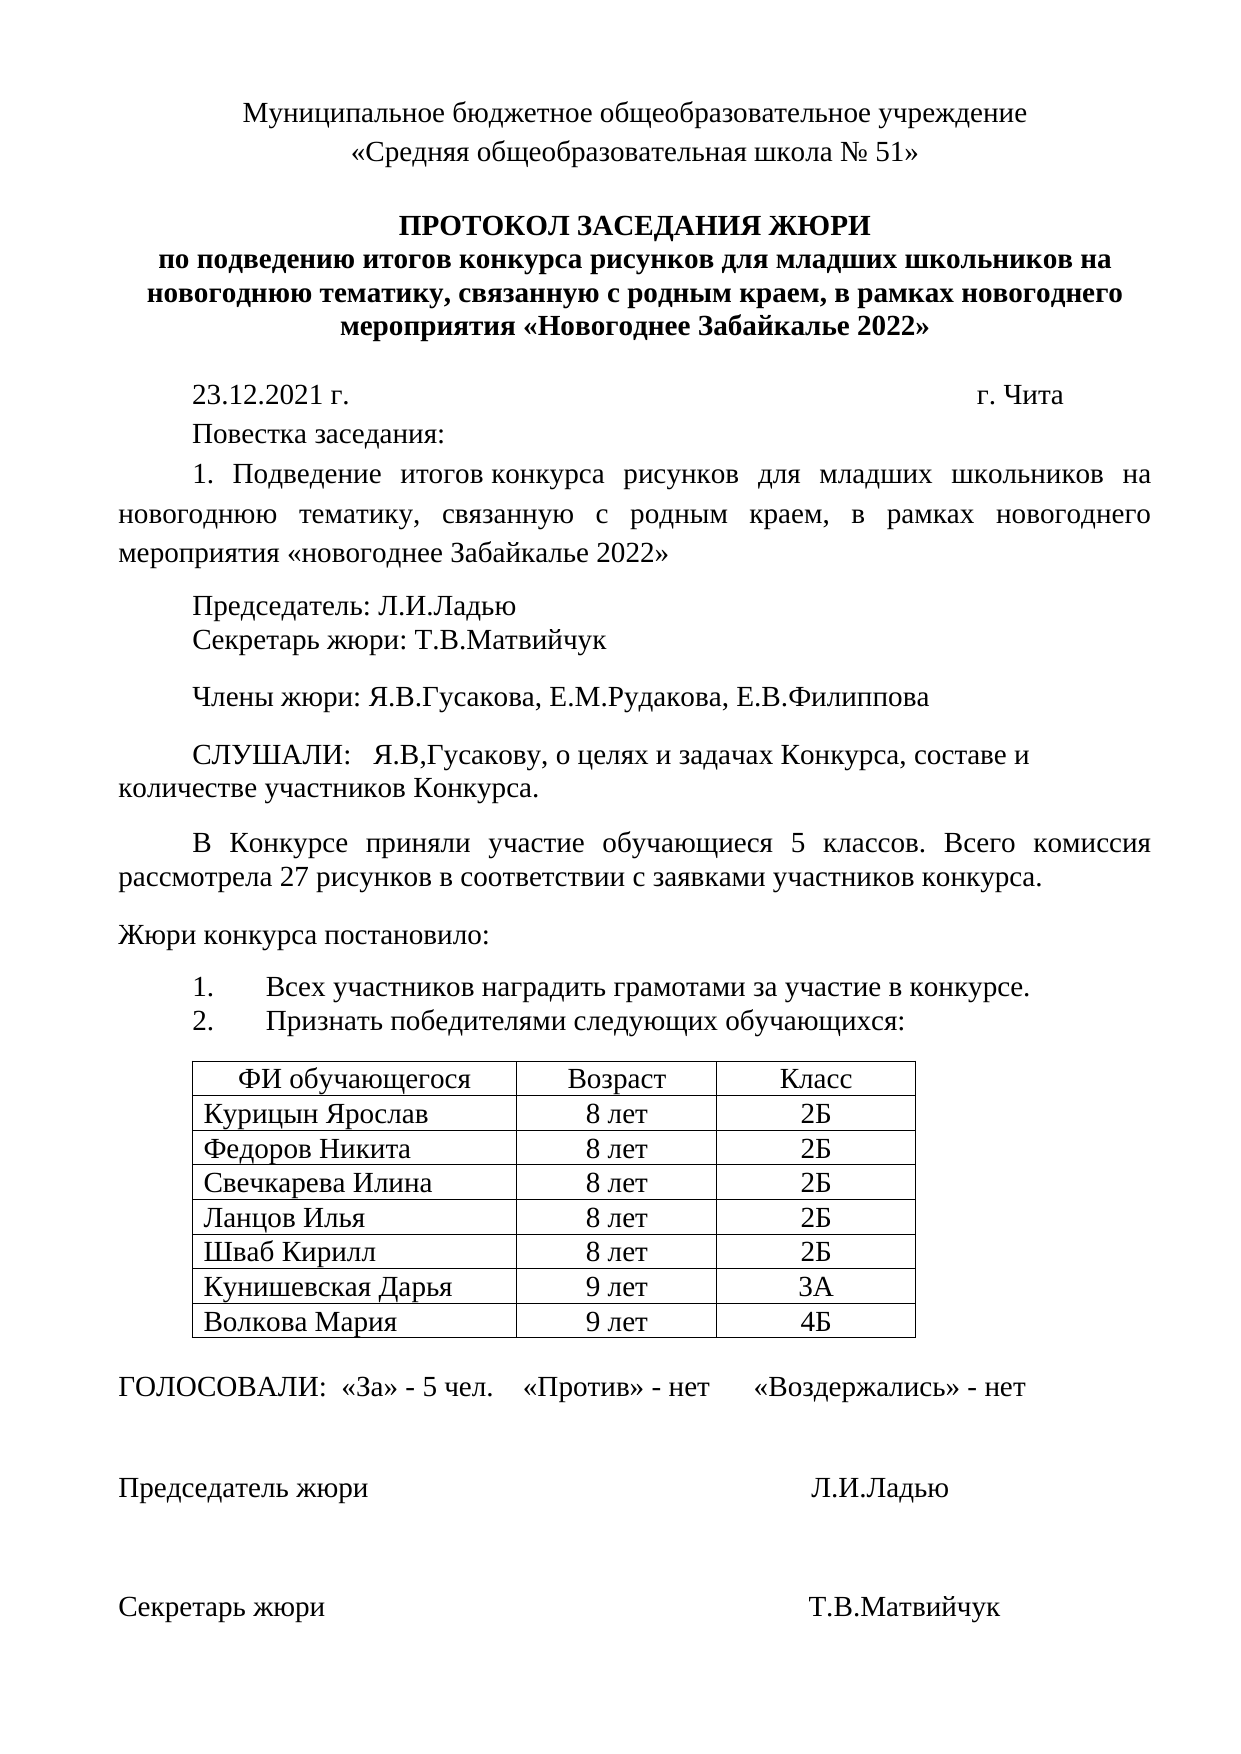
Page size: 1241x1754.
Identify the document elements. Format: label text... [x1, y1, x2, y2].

table_cell 2Б [717, 1165, 915, 1199]
table_cell 2Б [717, 1096, 915, 1130]
table_cell Волкова Мария [193, 1304, 516, 1337]
list Признать победителями следующих обучающихся: [118, 1003, 1152, 1037]
table_cell 3А [717, 1269, 915, 1303]
table_header Класс [717, 1062, 915, 1095]
table_cell Свечкарева Илина [193, 1165, 516, 1199]
table_cell 2Б [717, 1131, 915, 1164]
table_cell 8 лет [517, 1235, 716, 1268]
text Члены жюри: Я.В.Гусакова, Е.М.Рудакова, Е.В.Филиппова [118, 679, 1152, 713]
text Жюри конкурса постановило: [118, 893, 1152, 950]
text Секретарь жюри: Т.В.Матвийчук [118, 622, 1152, 655]
text СЛУШАЛИ: Я.В,Гусакову, о целях и задачах Конкурса, составе и количестве участников Конкурса. [118, 737, 1152, 804]
text «Средняя общеобразовательная школа № 51» [118, 128, 1152, 168]
text 23.12.2021 г. г. Чита [118, 371, 1152, 410]
text ПРОТОКОЛ ЗАСЕДАНИЯ ЖЮРИ [118, 208, 1152, 241]
text Председатель: Л.И.Ладью [118, 588, 1152, 622]
table_cell 2Б [717, 1200, 915, 1233]
table_cell 4Б [717, 1304, 915, 1337]
text Муниципальное бюджетное общеобразовательное учреждение [118, 89, 1152, 128]
text В Конкурсе приняли участие обучающиеся 5 классов. Всего комиссия рассмотрела 27 рисунков в соответствии с заявками участников конкурса. [118, 826, 1152, 893]
table_header ФИ обучающегося [193, 1062, 516, 1095]
text ГОЛОСОВАЛИ: «За» - 5 чел. «Против» - нет «Воздержались» - нет [118, 1369, 1152, 1403]
table_cell 8 лет [517, 1096, 716, 1130]
text Председатель жюри Л.И.Ладью [118, 1470, 1152, 1504]
text по подведению итогов конкурса рисунков для младших школьников на новогоднюю тематику, связанную с родным краем, в рамках новогоднего мероприятия «Новогоднее Забайкалье 2022» [118, 241, 1152, 371]
table_cell 9 лет [517, 1304, 716, 1337]
table_cell Кунишевская Дарья [193, 1269, 516, 1303]
table_cell Федоров Никита [193, 1131, 516, 1164]
text Секретарь жюри Т.В.Матвийчук [118, 1589, 1152, 1622]
table_cell 9 лет [517, 1269, 716, 1303]
table_cell 8 лет [517, 1165, 716, 1199]
table_cell Шваб Кирилл [193, 1235, 516, 1268]
text 1. Подведение итогов конкурса рисунков для младших школьников на новогоднюю тематику, связанную с родным краем, в рамках новогоднего мероприятия «новогоднее Забайкалье 2022» [118, 450, 1152, 569]
table_cell Ланцов Илья [193, 1200, 516, 1233]
table_cell 8 лет [517, 1131, 716, 1164]
text Повестка заседания: [118, 410, 1152, 450]
table_cell Курицын Ярослав [193, 1096, 516, 1130]
table_cell 8 лет [517, 1200, 716, 1233]
table_cell 2Б [717, 1235, 915, 1268]
list Всех участников наградить грамотами за участие в конкурсе. [118, 969, 1152, 1003]
table_header Возраст [517, 1062, 716, 1095]
